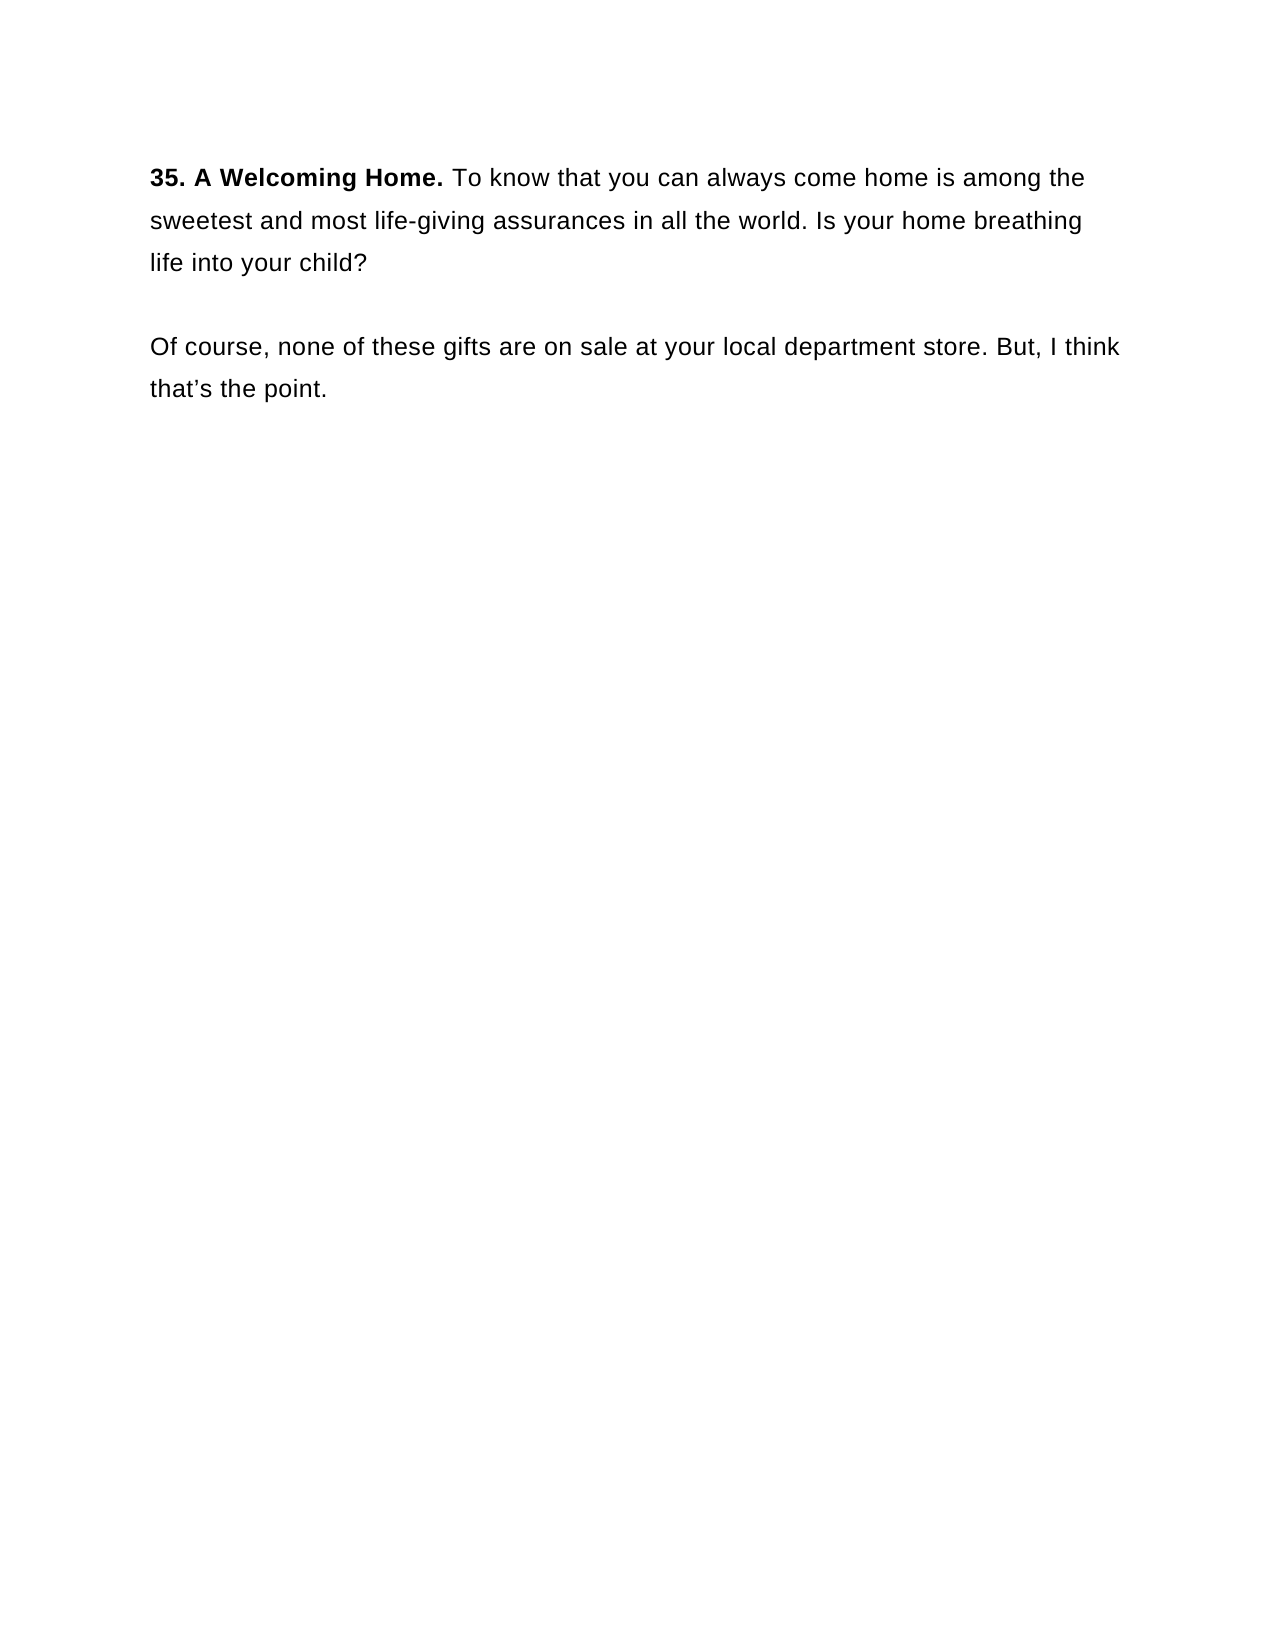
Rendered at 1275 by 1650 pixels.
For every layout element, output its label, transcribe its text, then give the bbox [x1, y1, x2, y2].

text 35. A Welcoming Home. To know that you can always come home is among the sweetest and most life-giving assurances in all the world. Is your home breathing life into your child? [150, 150, 1125, 277]
text Of course, none of these gifts are on sale at your local department store. But, I think that’s the point. [150, 319, 1125, 403]
